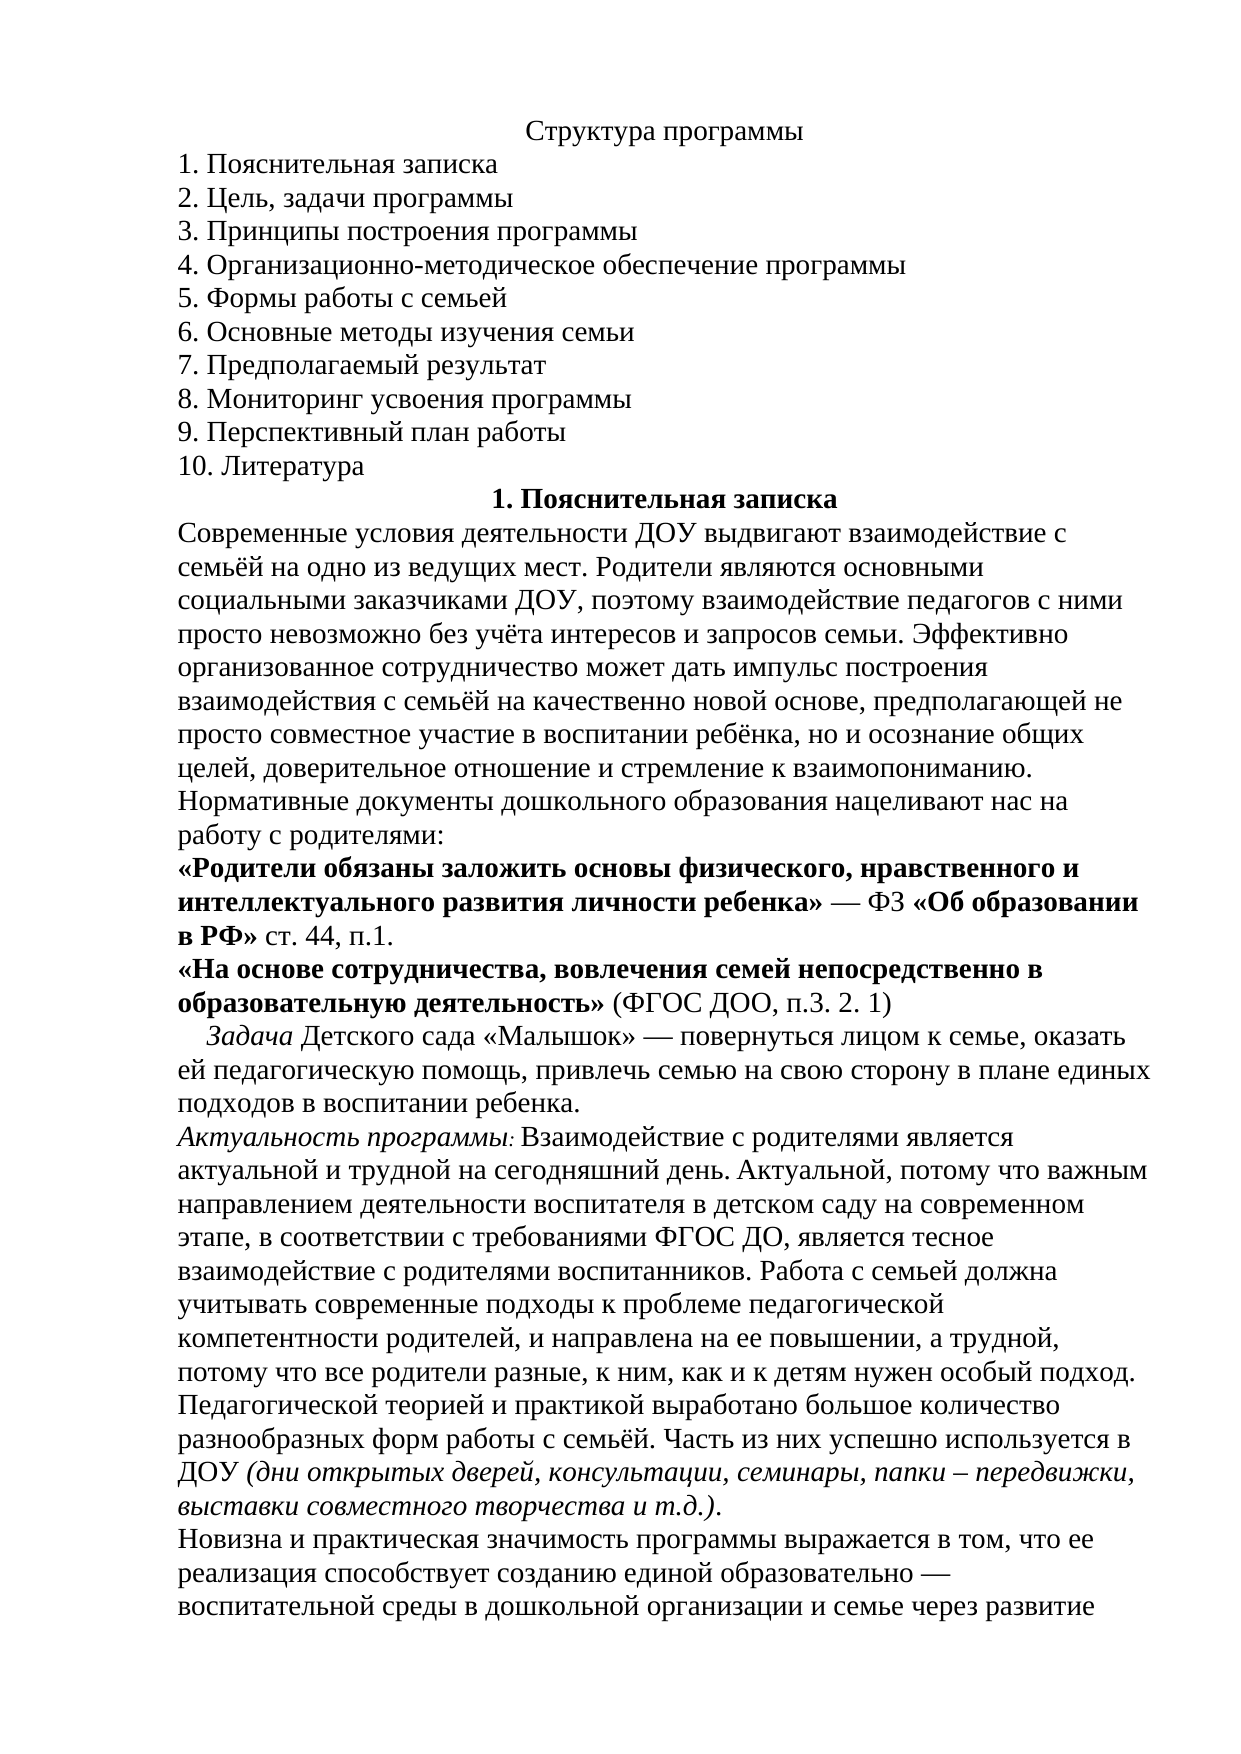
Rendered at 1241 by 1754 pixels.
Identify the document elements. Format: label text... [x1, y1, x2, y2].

text Структура программы [177, 113, 1152, 146]
text 7. Предполагаемый результат [177, 347, 1152, 381]
text 6. Основные методы изучения семьи [177, 314, 1152, 347]
text 4. Организационно-методическое обеспечение программы [177, 247, 1152, 280]
text 3. Принципы построения программы [177, 213, 1152, 247]
text 10. Литература [177, 448, 1152, 482]
text 1. Пояснительная записка [177, 146, 1152, 180]
text 2. Цель, задачи программы [177, 180, 1152, 213]
text Задача Детского сада «Малышок» — повернуться лицом к семье, оказать ей педагогическую помощь, привлечь семью на свою сторону в плане единых подходов в воспитании ребенка. [177, 1018, 1152, 1119]
text Актуальность программы: Взаимодействие с родителями является актуальной и трудной на сегодняшний день. Актуальной, потому что важным направлением деятельности воспитателя в детском саду на современном этапе, в соответствии с требованиями ФГОС ДО, является тесное взаимодействие с родителями воспитанников. Работа с семьей должна учитывать современные подходы к проблеме педагогической компетентности родителей, и направлена на ее повышении, а трудной, потому что все родители разные, к ним, как и к детям нужен особый подход. Педагогической теорией и практикой выработано большое количество разнообразных форм работы с семьёй. Часть из них успешно используется в ДОУ (дни открытых дверей, консультации, семинары, папки – передвижки, выставки совместного творчества и т.д.). [177, 1119, 1152, 1521]
text Нормативные документы дошкольного образования нацеливают нас на работу с родителями: [177, 783, 1152, 851]
text Современные условия деятельности ДОУ выдвигают взаимодействие с семьёй на одно из ведущих мест. Родители являются основными социальными заказчиками ДОУ, поэтому взаимодействие педагогов с ними просто невозможно без учёта интересов и запросов семьи. Эффективно организованное сотрудничество может дать импульс построения взаимодействия с семьёй на качественно новой основе, предполагающей не просто совместное участие в воспитании ребёнка, но и осознание общих целей, доверительное отношение и стремление к взаимопониманию. [177, 515, 1152, 783]
text 1. Пояснительная записка [177, 482, 1152, 515]
text 5. Формы работы с семьей [177, 280, 1152, 314]
text «Родители обязаны заложить основы физического, нравственного и интеллектуального развития личности ребенка» — ФЗ «Об образовании в РФ» ст. 44, п.1. [177, 851, 1152, 951]
text 8. Мониторинг усвоения программы [177, 381, 1152, 414]
text «На основе сотрудничества, вовлечения семей непосредственно в образовательную деятельность» (ФГОС ДОО, п.3. 2. 1) [177, 951, 1152, 1018]
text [177, 1521, 1152, 1622]
text 9. Перспективный план работы [177, 414, 1152, 448]
